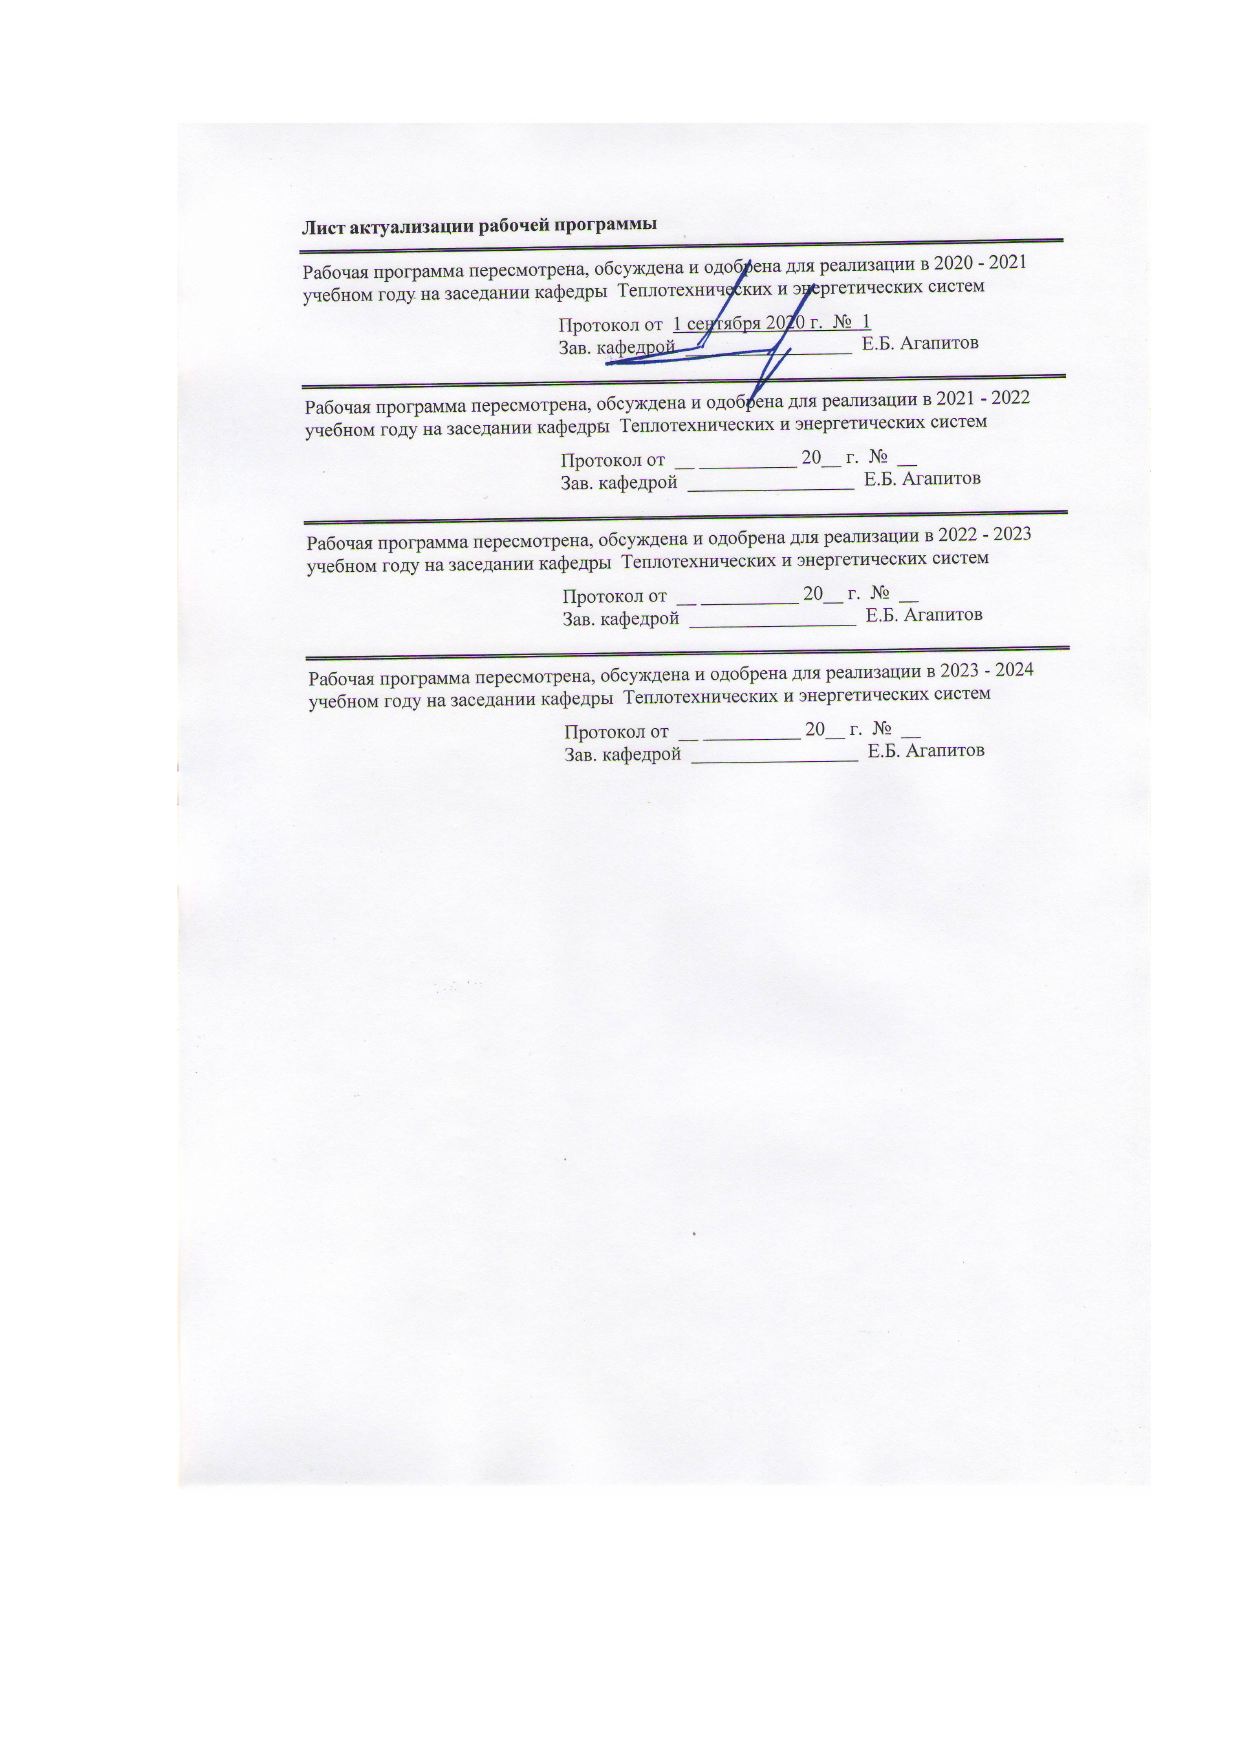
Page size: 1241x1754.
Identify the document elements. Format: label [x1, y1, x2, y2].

picture [177, 118, 1151, 1495]
